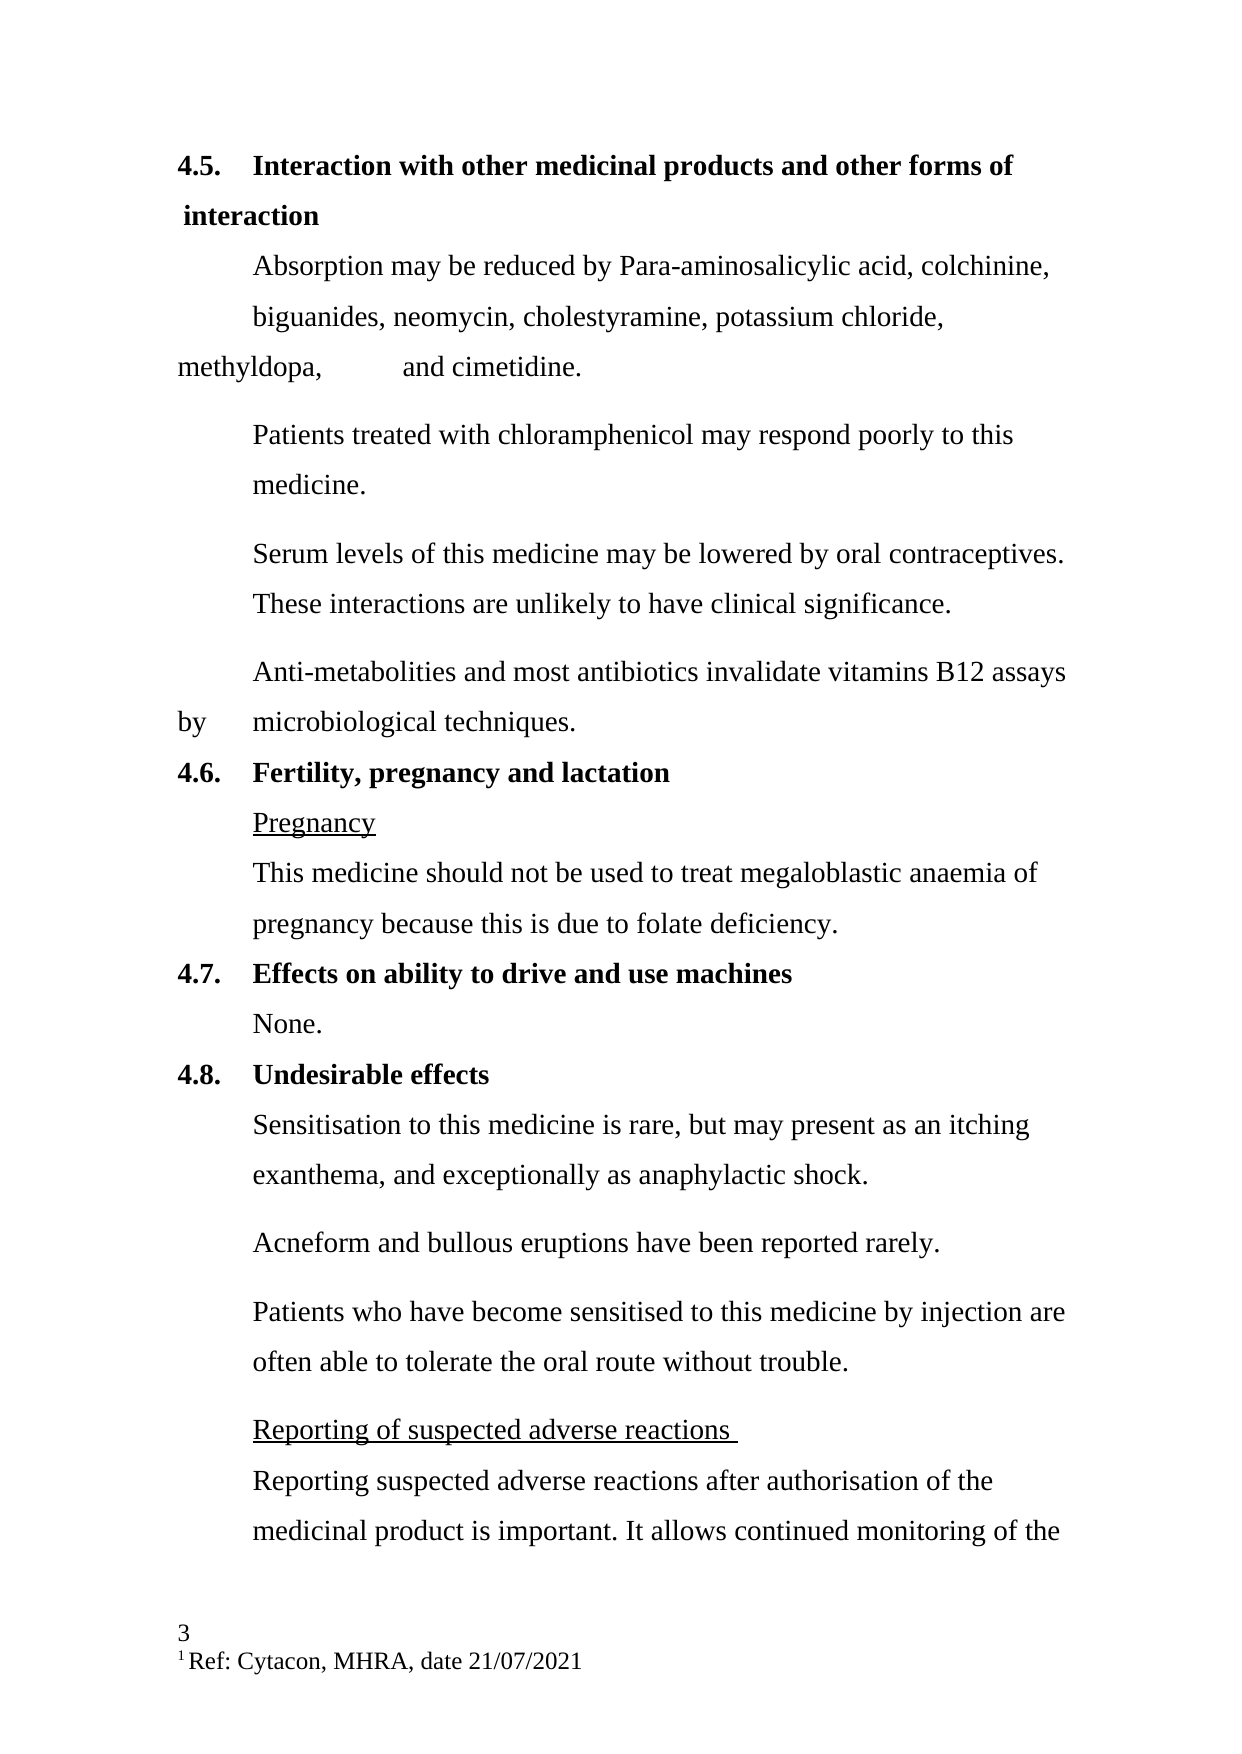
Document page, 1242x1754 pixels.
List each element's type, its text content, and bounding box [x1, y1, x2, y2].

list Sensitisation to this medicine is rare, but may present as an itching exanthema, and exceptionally as anaphylactic shock. [177, 1107, 1094, 1191]
text Fertility, pregnancy and lactation [177, 755, 1094, 788]
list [177, 1463, 1094, 1547]
list Absorption may be reduced by Para-aminosalicylic acid, colchinine, biguanides, neomycin, cholestyramine, potassium chloride, methyldopa, and cimetidine. [177, 248, 1094, 382]
list Pregnancy [177, 805, 1094, 839]
list Acneform and bullous eruptions have been reported rarely. [177, 1226, 1094, 1259]
list This medicine should not be used to treat megaloblastic anaemia of pregnancy because this is due to folate deficiency. [177, 856, 1094, 939]
list Patients who have become sensitised to this medicine by injection are often able to tolerate the oral route without trouble. [177, 1294, 1094, 1378]
list Anti-metabolities and most antibiotics invalidate vitamins B12 assays by microbiological techniques. [177, 654, 1094, 738]
list Serum levels of this medicine may be lowered by oral contraceptives. These interactions are unlikely to have clinical significance. [177, 536, 1094, 619]
list Patients treated with chloramphenicol may respond poorly to this medicine. [177, 417, 1094, 501]
list None. [177, 1006, 1094, 1040]
text Interaction with other medicinal products and other forms of interaction [177, 148, 1094, 232]
text Undesirable effects [177, 1057, 1094, 1090]
list Reporting of suspected adverse reactions [177, 1412, 1094, 1446]
text Effects on ability to drive and use machines [177, 956, 1094, 990]
